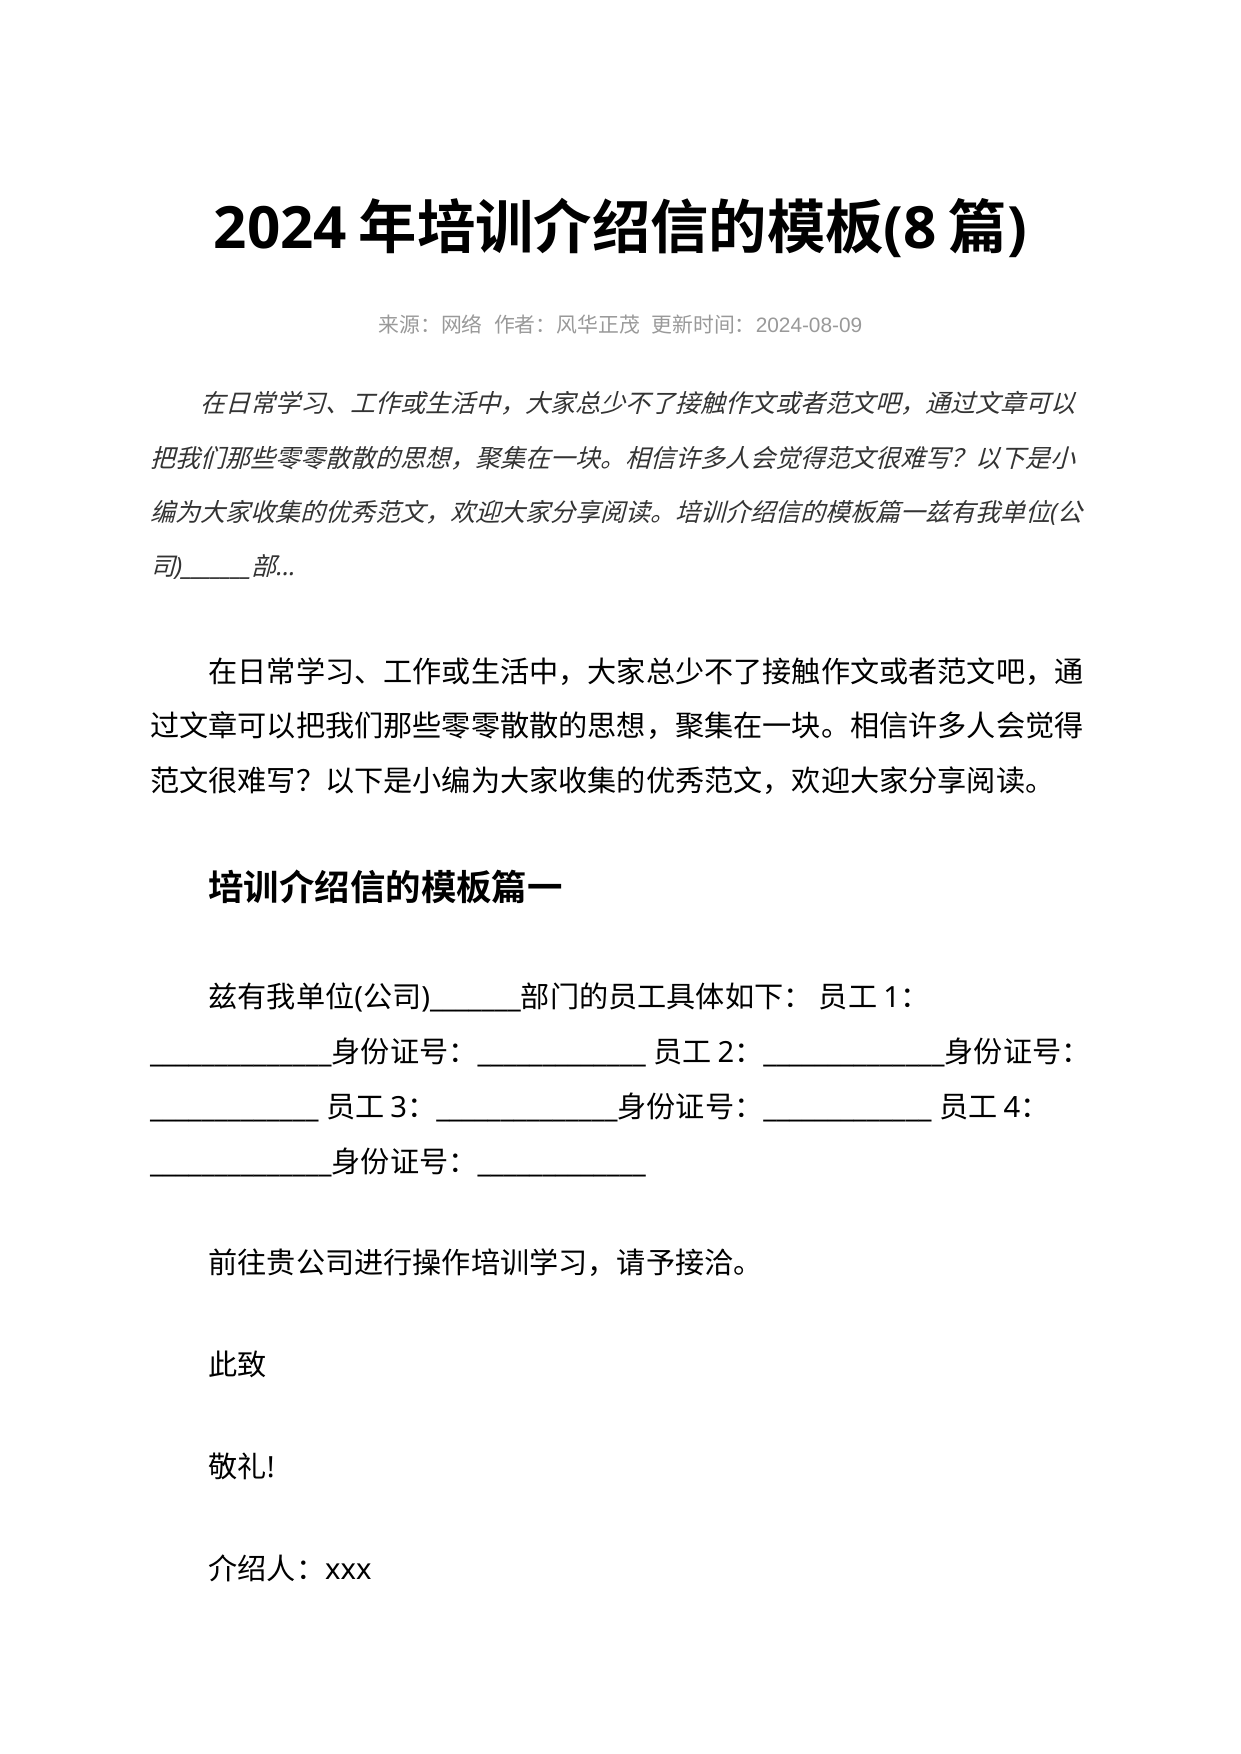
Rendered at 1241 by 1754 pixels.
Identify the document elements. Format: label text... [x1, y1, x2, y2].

text 来源：网络 作者：风华正茂 更新时间：2024-08-09 [150, 313, 1090, 337]
text 敬礼! [150, 1444, 1090, 1486]
text 培训介绍信的模板篇一 [150, 860, 1090, 911]
subtitle 2024年培训介绍信的模板(8篇) [150, 181, 1090, 266]
text 此致 [150, 1342, 1090, 1384]
text 在日常学习、工作或生活中，大家总少不了接触作文或者范文吧，通过文章可以把我们那些零零散散的思想，聚集在一块。相信许多人会觉得范文很难写？以下是小编为大家收集的优秀范文，欢迎大家分享阅读。 [150, 648, 1090, 800]
text 介绍人：xxx [150, 1546, 1090, 1588]
text 前往贵公司进行操作培训学习，请予接洽。 [150, 1240, 1090, 1282]
text 兹有我单位(公司)_______部门的员工具体如下： 员工1：______________身份证号：_____________ 员工2：______________身份证号：_____________ 员工3：______________身份证号：_____________ 员工4：______________身份证号：_____________ [150, 973, 1090, 1181]
text 在日常学习、工作或生活中，大家总少不了接触作文或者范文吧，通过文章可以把我们那些零零散散的思想，聚集在一块。相信许多人会觉得范文很难写？以下是小编为大家收集的优秀范文，欢迎大家分享阅读。培训介绍信的模板篇一兹有我单位(公司)_______部... [150, 384, 1090, 583]
